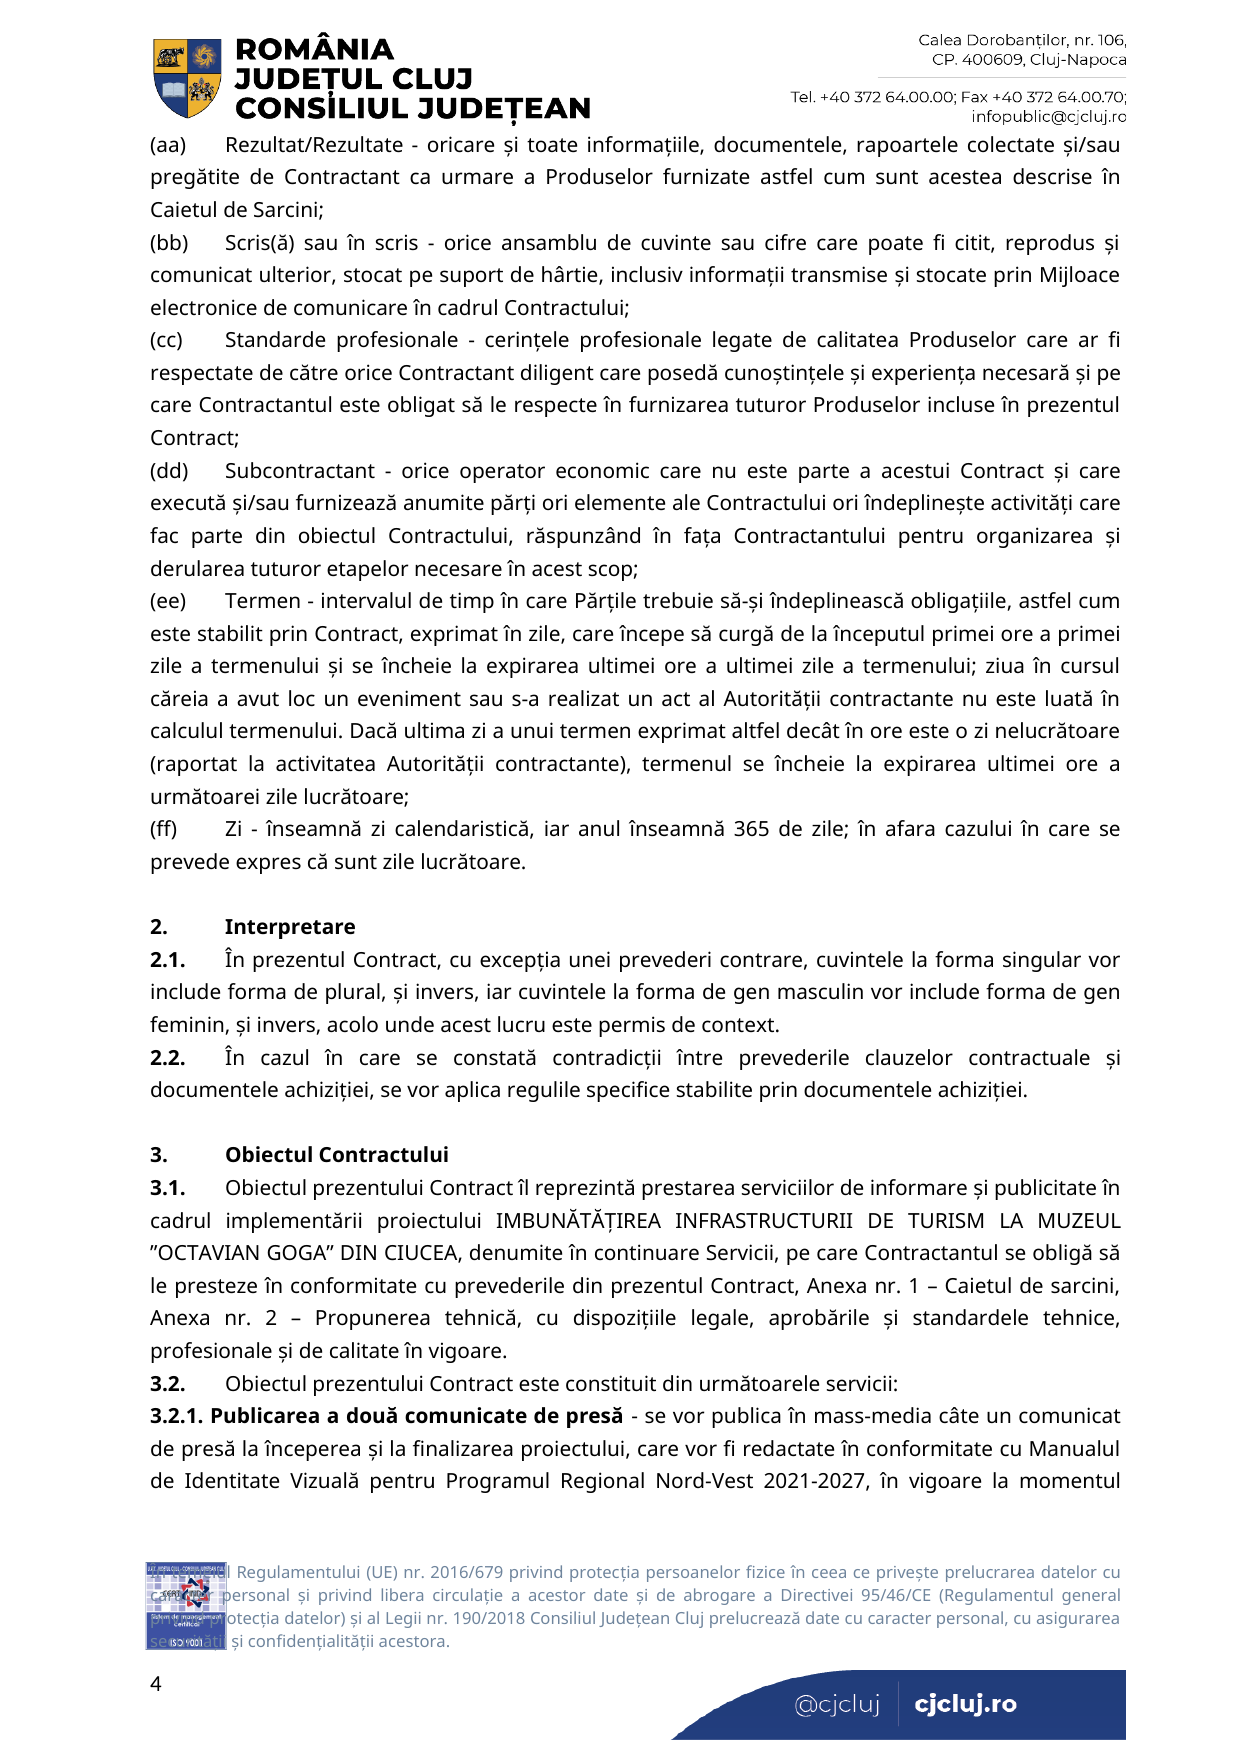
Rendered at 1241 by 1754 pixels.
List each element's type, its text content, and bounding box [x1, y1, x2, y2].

picture [790, 31, 1127, 126]
list Subcontractant - orice operator economic care nu este parte a acestui Contract și care execută și/sau furnizează anumite părți ori elemente ale Contractului ori îndeplinește activități care fac parte din obiectul Contractului, răspunzând în fața Contractantului pentru organizarea și derularea tuturor etapelor necesare în acest scop; [150, 456, 1122, 582]
list În prezentul Contract, cu excepția unei prevederi contrare, cuvintele la forma singular vor include forma de plural, și invers, iar cuvintele la forma de gen masculin vor include forma de gen feminin, și invers, acolo unde acest lucru este permis de context. [150, 945, 1122, 1038]
list Rezultat/Rezultate - oricare și toate informațiile, documentele, rapoartele colectate și/sau pregătite de Contractant ca urmare a Produselor furnizate astfel cum sunt acestea descrise în Caietul de Sarcini; [150, 76, 1122, 223]
picture [153, 32, 590, 76]
picture [670, 1670, 1126, 1740]
list În cazul în care se constată contradicții între prevederile clauzelor contractuale și documentele achiziției, se vor aplica regulile specifice stabilite prin documentele achiziției. [150, 1043, 1122, 1104]
picture [145, 1562, 227, 1650]
list Zi - înseamnă zi calendaristică, iar anul înseamnă 365 de zile; în afara cazului în care se prevede expres că sunt zile lucrătoare. [150, 814, 1122, 876]
list Obiectul Contractului [150, 1141, 1122, 1169]
list Scris(ă) sau în scris - orice ansamblu de cuvinte sau cifre care poate fi citit, reprodus și comunicat ulterior, stocat pe suport de hârtie, inclusiv informații transmise și stocate prin Mijloace electronice de comunicare în cadrul Contractului; [150, 228, 1122, 321]
list Termen - intervalul de timp în care Părțile trebuie să-și îndeplinească obligațiile, astfel cum este stabilit prin Contract, exprimat în zile, care începe să curgă de la începutul primei ore a primei zile a termenului și se încheie la expirarea ultimei ore a ultimei zile a termenului; ziua în cursul căreia a avut loc un eveniment sau s-a realizat un act al Autorității contractante nu este luată în calculul termenului. Dacă ultima zi a unui termen exprimat altfel decât în ore este o zi nelucrătoare (raportat la activitatea Autorității contractante), termenul se încheie la expirarea ultimei ore a următoarei zile lucrătoare; [150, 586, 1122, 810]
list Interpretare [150, 912, 1122, 941]
list Obiectul prezentului Contract este constituit din următoarele servicii: [150, 1369, 1122, 1397]
list Standarde profesionale - cerințele profesionale legate de calitatea Produselor care ar fi respectate de către orice Contractant diligent care posedă cunoștințele și experiența necesară și pe care Contractantul este obligat să le respecte în furnizarea tuturor Produselor incluse în prezentul Contract; [150, 325, 1122, 452]
list Obiectul prezentului Contract îl reprezintă prestarea serviciilor de informare și publicitate în cadrul implementării proiectului IMBUNĂTĂȚIREA INFRASTRUCTURII DE TURISM LA MUZEUL ”OCTAVIAN GOGA” DIN CIUCEA, denumite în continuare Servicii, pe care Contractantul se obligă să le presteze în conformitate cu prevederile din prezentul Contract, Anexa nr. 1 – Caietul de sarcini, Anexa nr. 2 – Propunerea tehnică, cu dispozițiile legale, aprobările și standardele tehnice, profesionale și de calitate în vigoare. [150, 1173, 1122, 1364]
